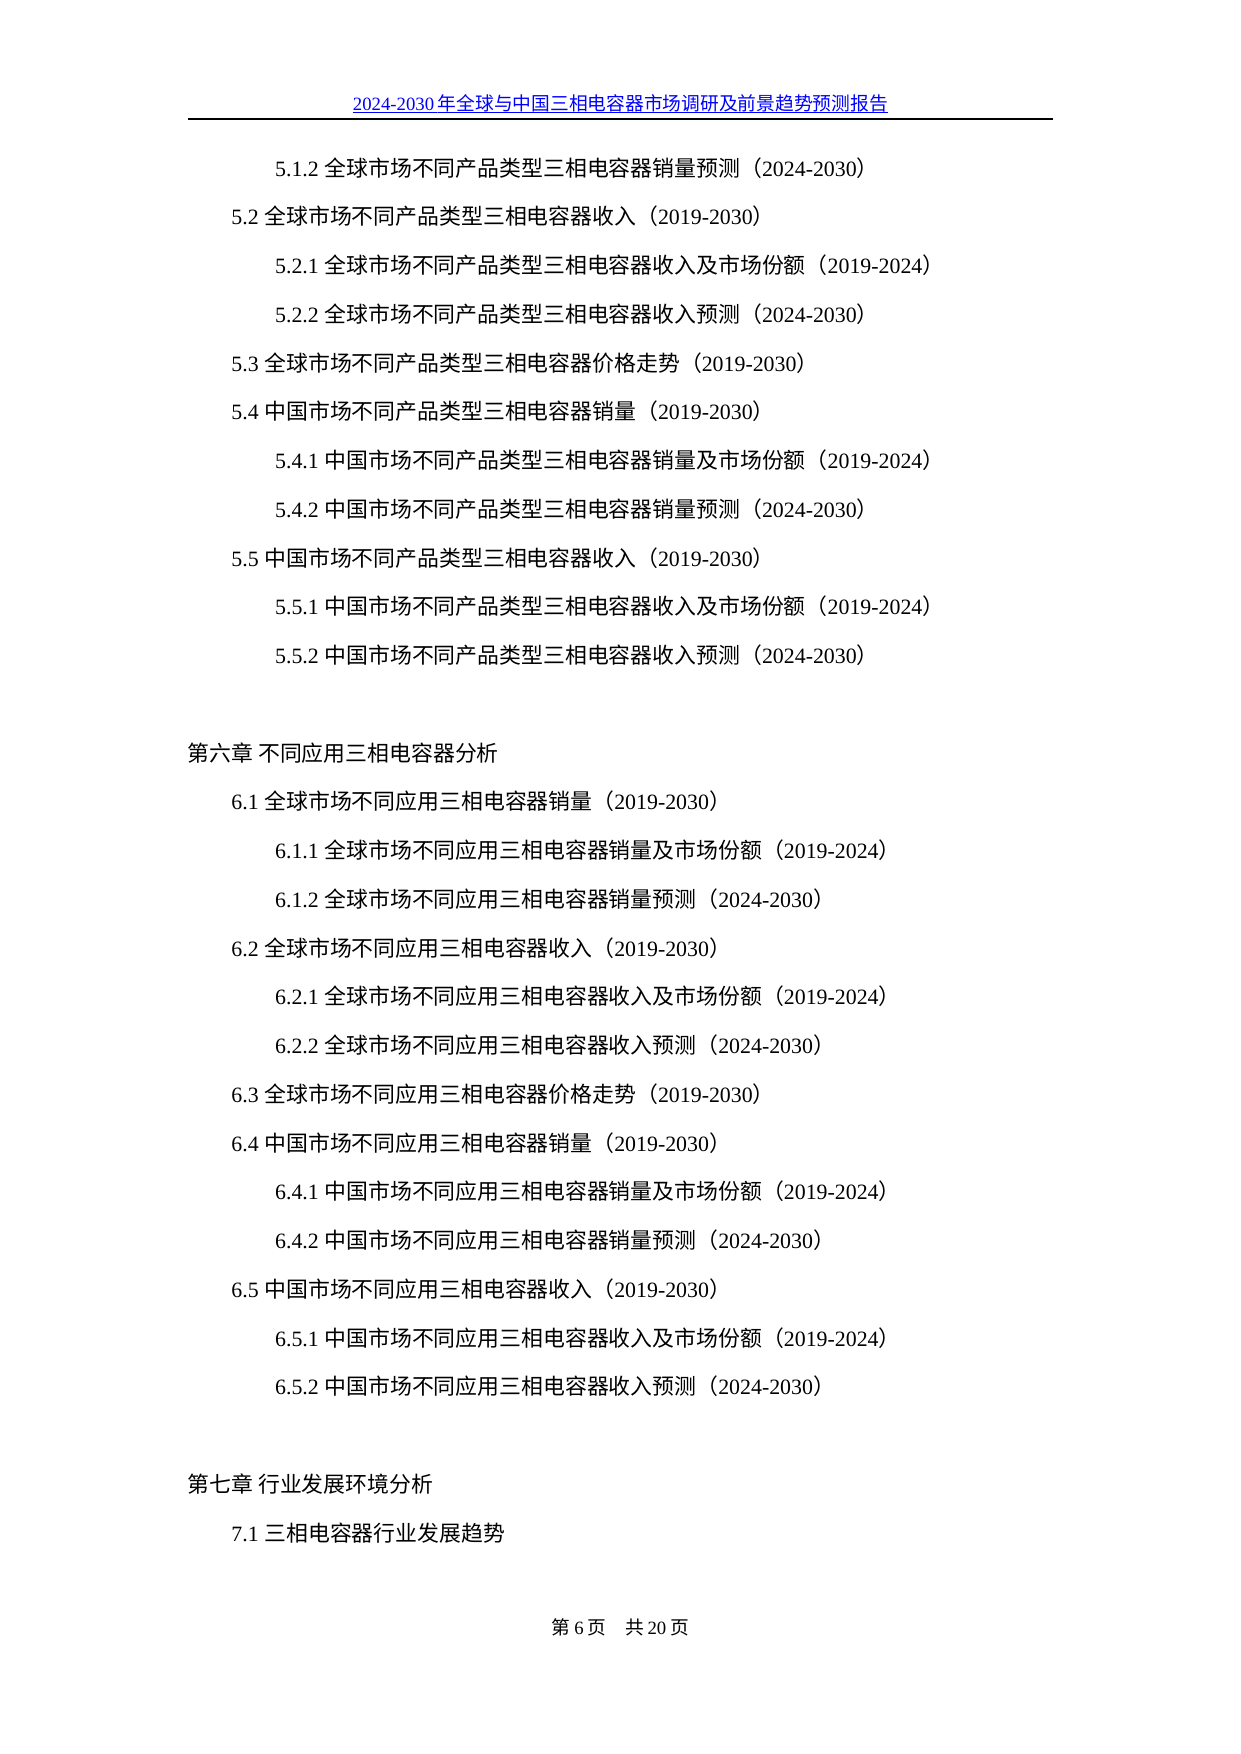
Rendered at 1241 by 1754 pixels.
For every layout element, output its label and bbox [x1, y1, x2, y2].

text [187, 150, 1053, 1548]
